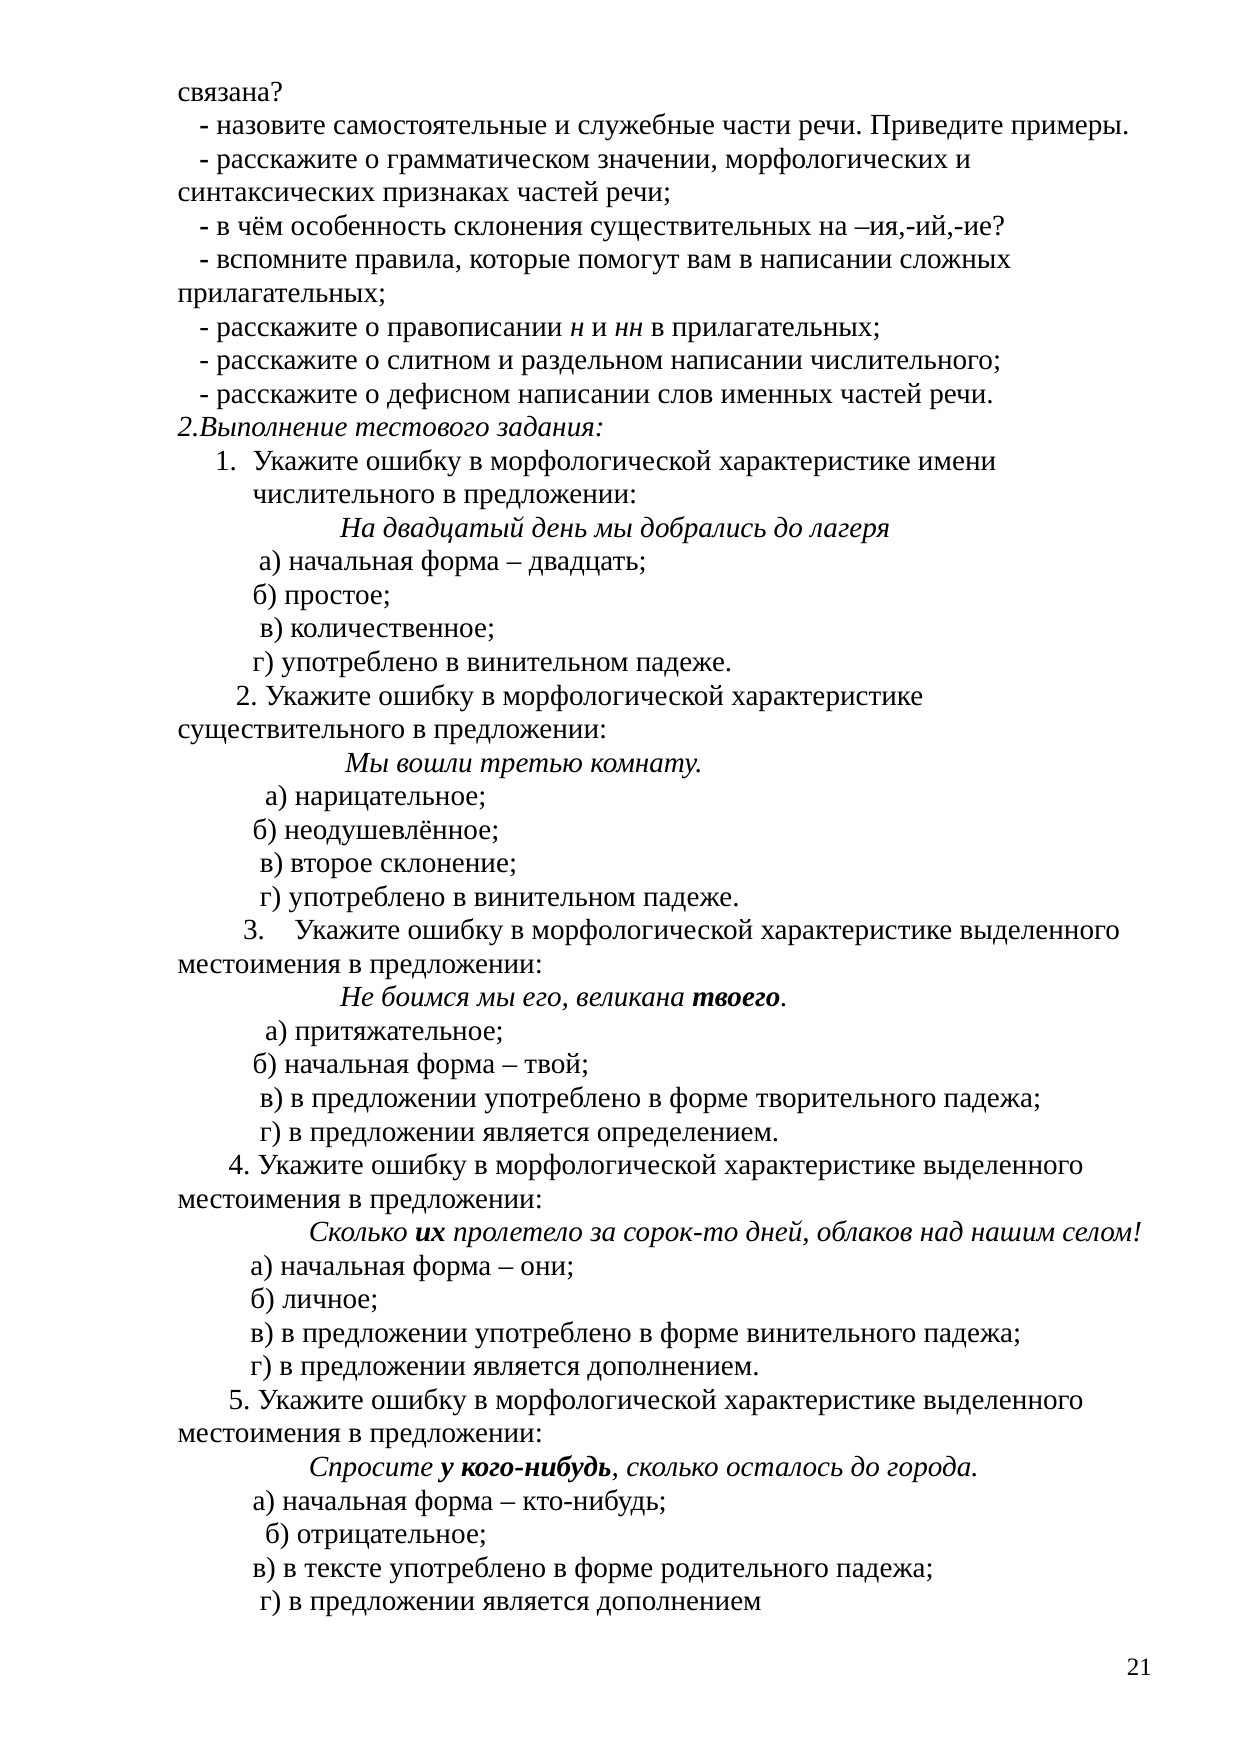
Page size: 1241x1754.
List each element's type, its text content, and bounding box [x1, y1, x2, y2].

list Укажите ошибку в морфологической характеристике имени числительного в предложении: [215, 443, 1152, 510]
text Спросите у кого-нибудь, сколько осталось до города. [177, 1449, 1152, 1483]
text г) употреблено в винительном падеже. [252, 644, 1152, 678]
text в) в предложении употреблено в форме творительного падежа; [252, 1080, 1152, 1114]
text в) в тексте употреблено в форме родительного падежа; [252, 1550, 1152, 1583]
text г) употреблено в винительном падеже. [252, 879, 1152, 912]
text г) в предложении является определением. [252, 1114, 1152, 1147]
text 2.Выполнение тестового задания: [177, 409, 1152, 443]
text 4. Укажите ошибку в морфологической характеристике выделенного местоимения в предложении: [177, 1147, 1152, 1214]
text в) количественное; [252, 611, 1152, 644]
text а) начальная форма – кто-нибудь; [252, 1483, 1152, 1516]
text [177, 74, 1152, 107]
text в) в предложении употреблено в форме винительного падежа; [177, 1315, 1152, 1348]
text Сколько их пролетело за сорок-то дней, облаков над нашим селом! [177, 1214, 1152, 1248]
text г) в предложении является дополнением. [177, 1348, 1152, 1382]
text - назовите самостоятельные и служебные части речи. Приведите примеры. [177, 107, 1152, 141]
text б) неодушевлённое; [252, 812, 1152, 845]
text 5. Укажите ошибку в морфологической характеристике выделенного местоимения в предложении: [177, 1382, 1152, 1449]
text б) простое; [252, 577, 1152, 611]
text 3. Укажите ошибку в морфологической характеристике выделенного местоимения в предложении: [177, 912, 1152, 979]
text - расскажите о дефисном написании слов именных частей речи. [177, 376, 1152, 409]
text а) начальная форма – они; [177, 1248, 1152, 1281]
text На двадцатый день мы добрались до лагеря [252, 510, 1152, 543]
text б) личное; [177, 1281, 1152, 1315]
text в) второе склонение; [252, 845, 1152, 879]
text - расскажите о грамматическом значении, морфологических и синтаксических признаках частей речи; [177, 141, 1152, 208]
text а) начальная форма – двадцать; [215, 543, 1152, 577]
text а) притяжательное; [177, 1013, 1152, 1047]
text 2. Укажите ошибку в морфологической характеристике существительного в предложении: [177, 678, 1152, 745]
text б) начальная форма – твой; [252, 1047, 1152, 1080]
text - расскажите о слитном и раздельном написании числительного; [177, 342, 1152, 376]
text - вспомните правила, которые помогут вам в написании сложных прилагательных; [177, 242, 1152, 309]
text - расскажите о правописании н и нн в прилагательных; [177, 309, 1152, 342]
text б) отрицательное; [177, 1516, 1152, 1550]
text Мы вошли третью комнату. [177, 745, 1152, 778]
text а) нарицательное; [177, 778, 1152, 812]
text - в чём особенность склонения существительных на –ия,-ий,-ие? [177, 208, 1152, 242]
text Не боимся мы его, великана твоего. [252, 979, 1152, 1013]
text г) в предложении является дополнением [252, 1583, 1152, 1617]
